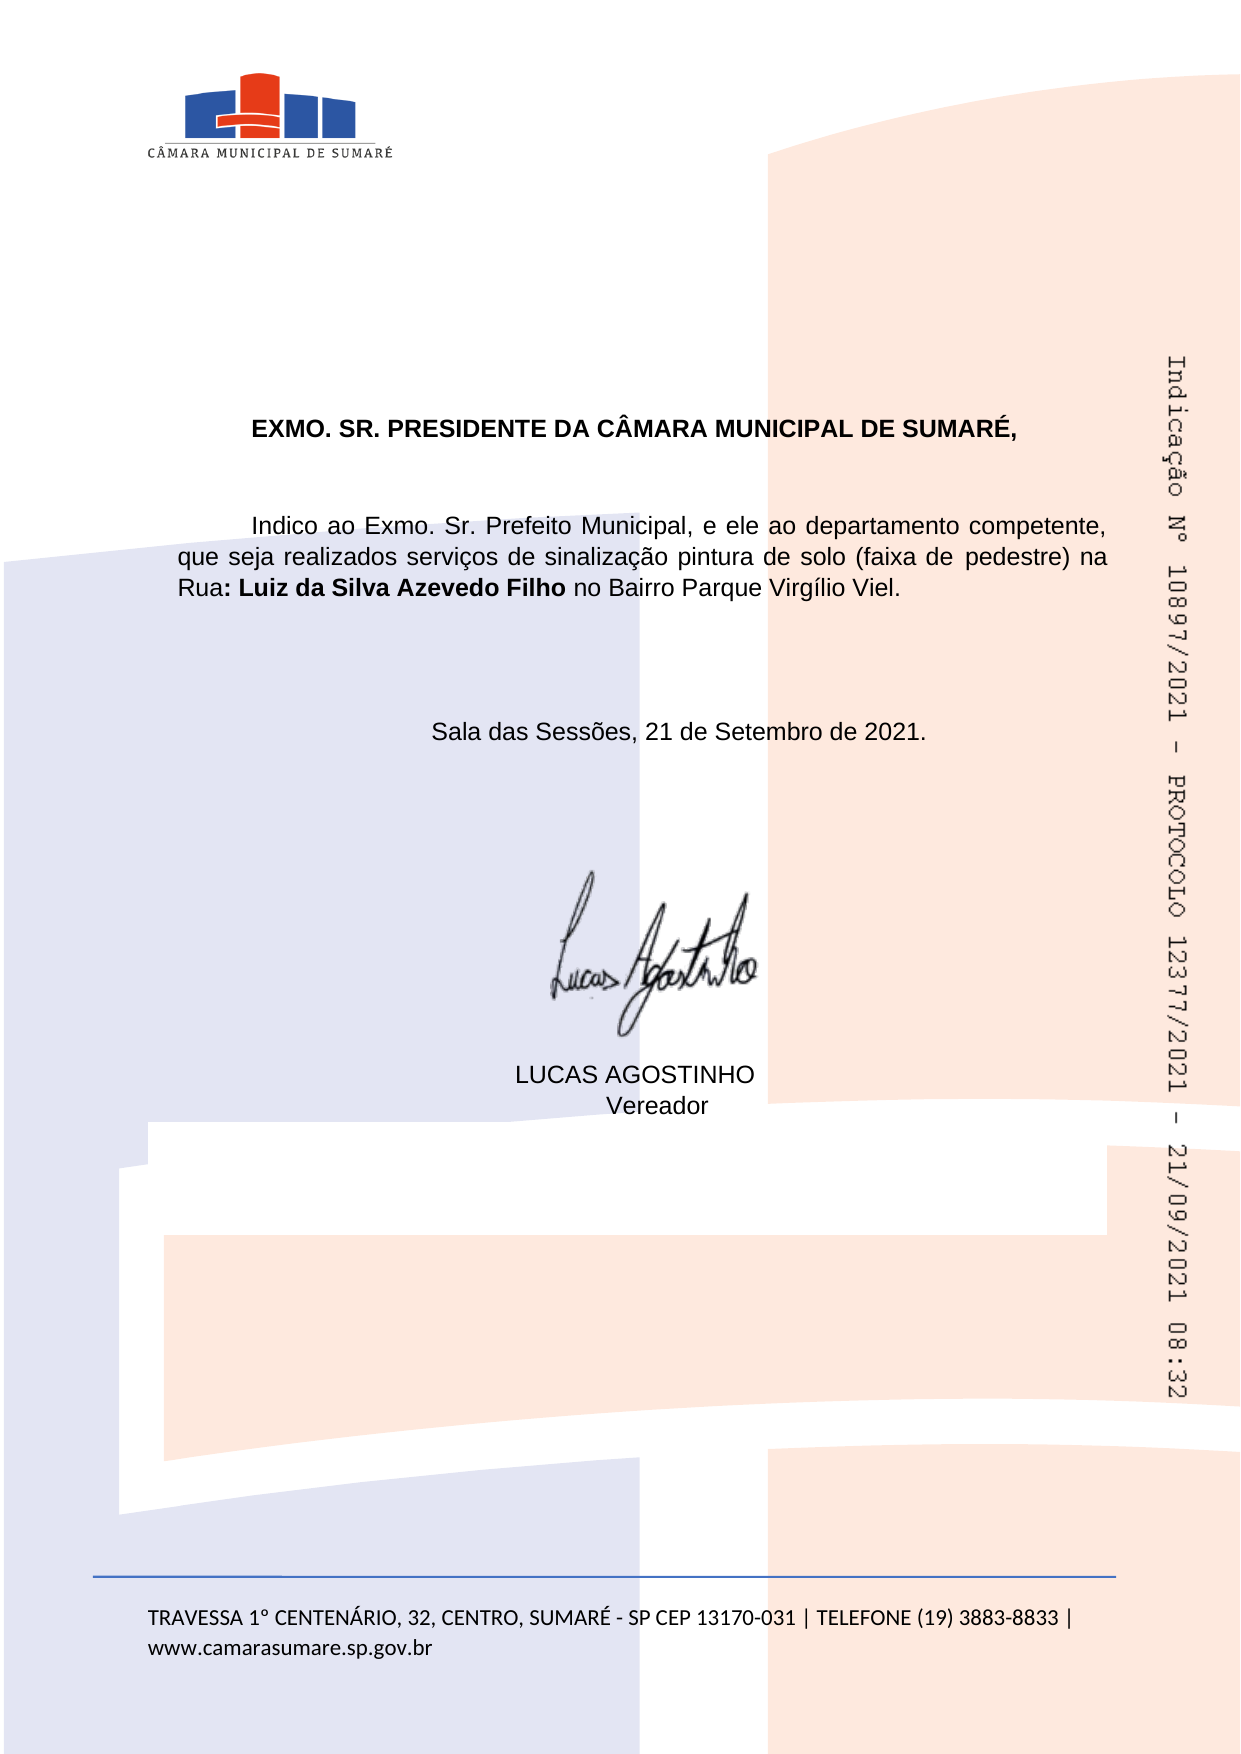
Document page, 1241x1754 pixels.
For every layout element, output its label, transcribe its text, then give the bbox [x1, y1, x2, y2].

text Indico ao Exmo. Sr. Prefeito Municipal, e ele ao departamento competente, que seja realizados serviços de sinalização pintura de solo (faixa de pedestre) na Rua: Luiz da Silva Azevedo Filho no Bairro Parque Virgílio Viel. [177, 511, 1107, 602]
text LUCAS AGOSTINHO [177, 1060, 1107, 1089]
text EXMO. SR. PRESIDENTE DA CÂMARA MUNICIPAL DE SUMARÉ, [177, 414, 1107, 443]
picture [505, 859, 809, 1042]
text Vereador [177, 1091, 1107, 1120]
picture [147, 73, 394, 160]
picture [1142, 349, 1205, 1405]
text Sala das Sessões, 21 de Setembro de 2021. [177, 716, 1107, 745]
